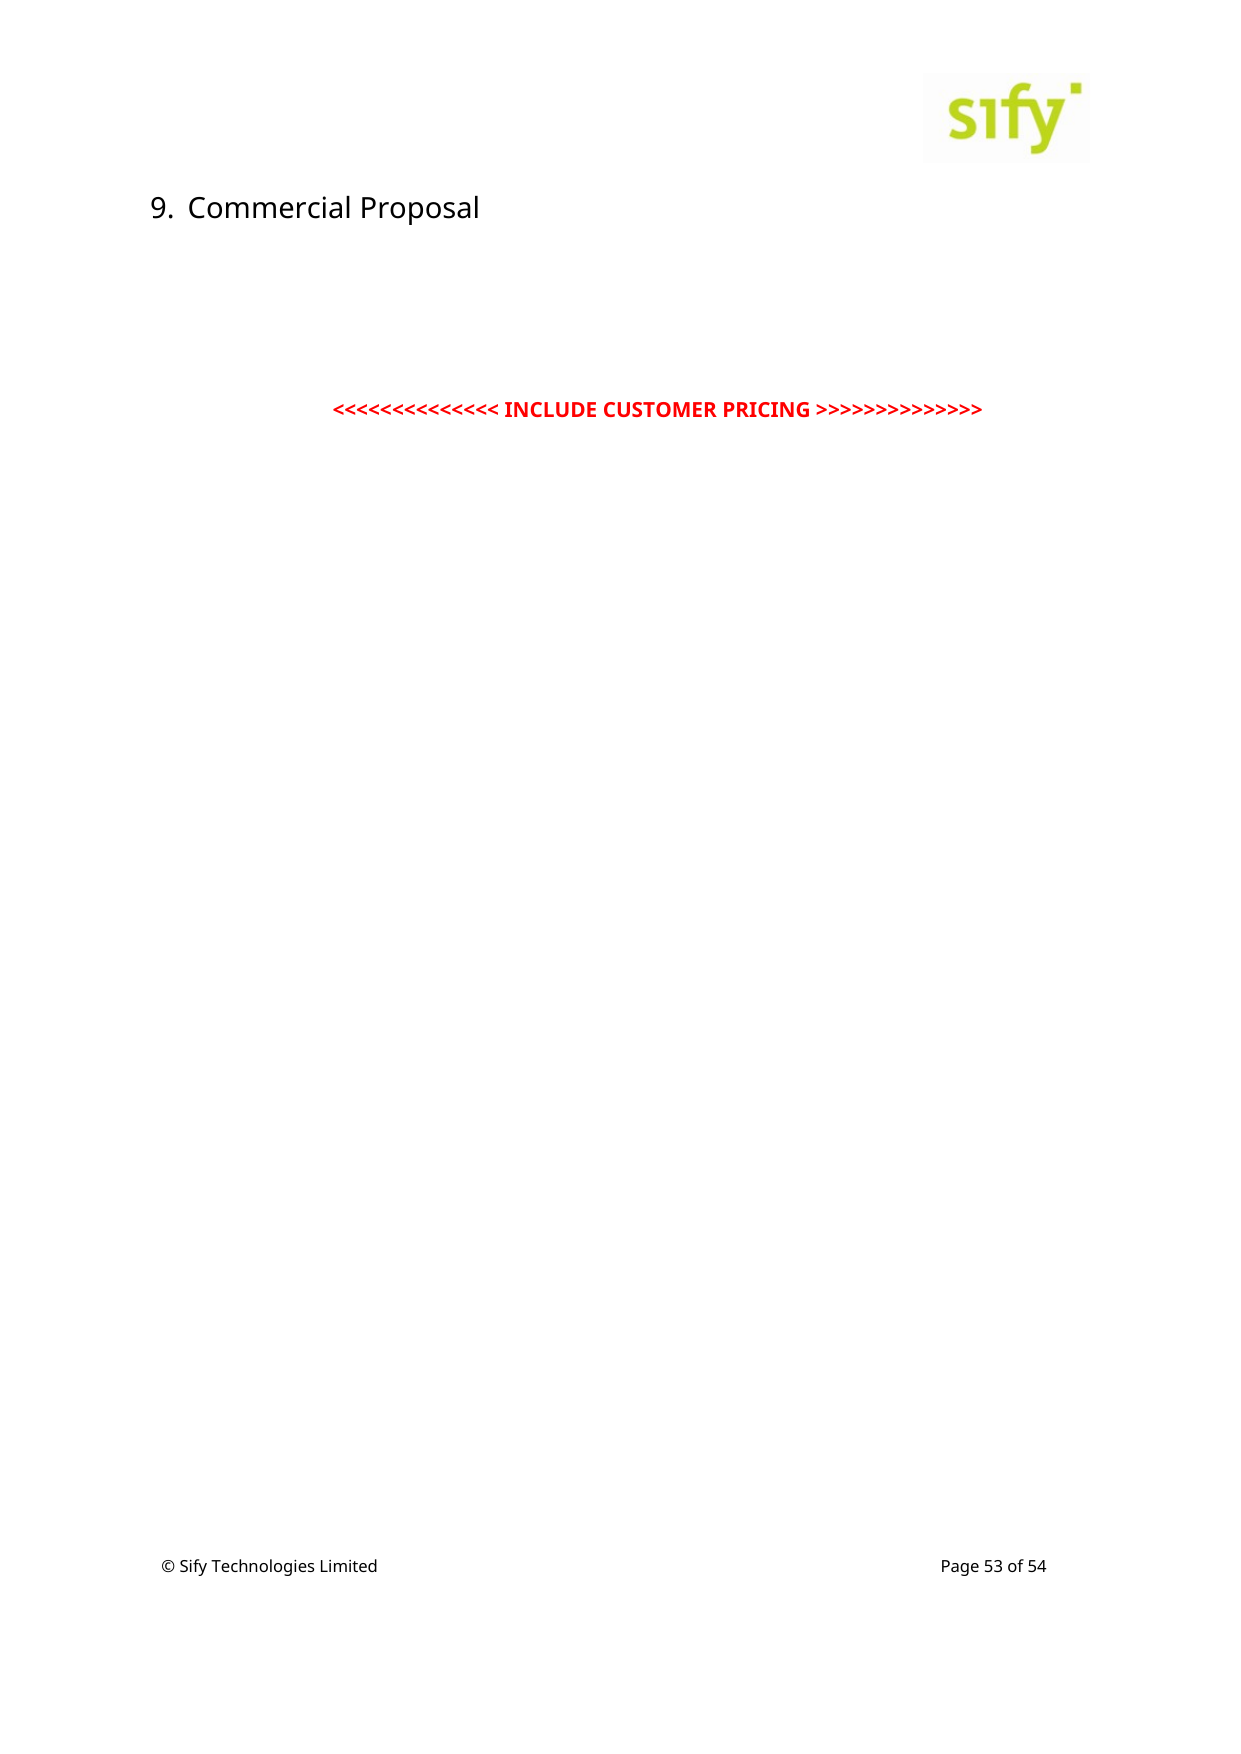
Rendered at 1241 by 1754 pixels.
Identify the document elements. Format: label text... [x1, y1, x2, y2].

text <<<<<<<<<<<<<< INCLUDE CUSTOMER PRICING >>>>>>>>>>>>>> [150, 396, 1090, 424]
subtitle Commercial Proposal [150, 187, 1090, 227]
picture [923, 73, 1091, 163]
